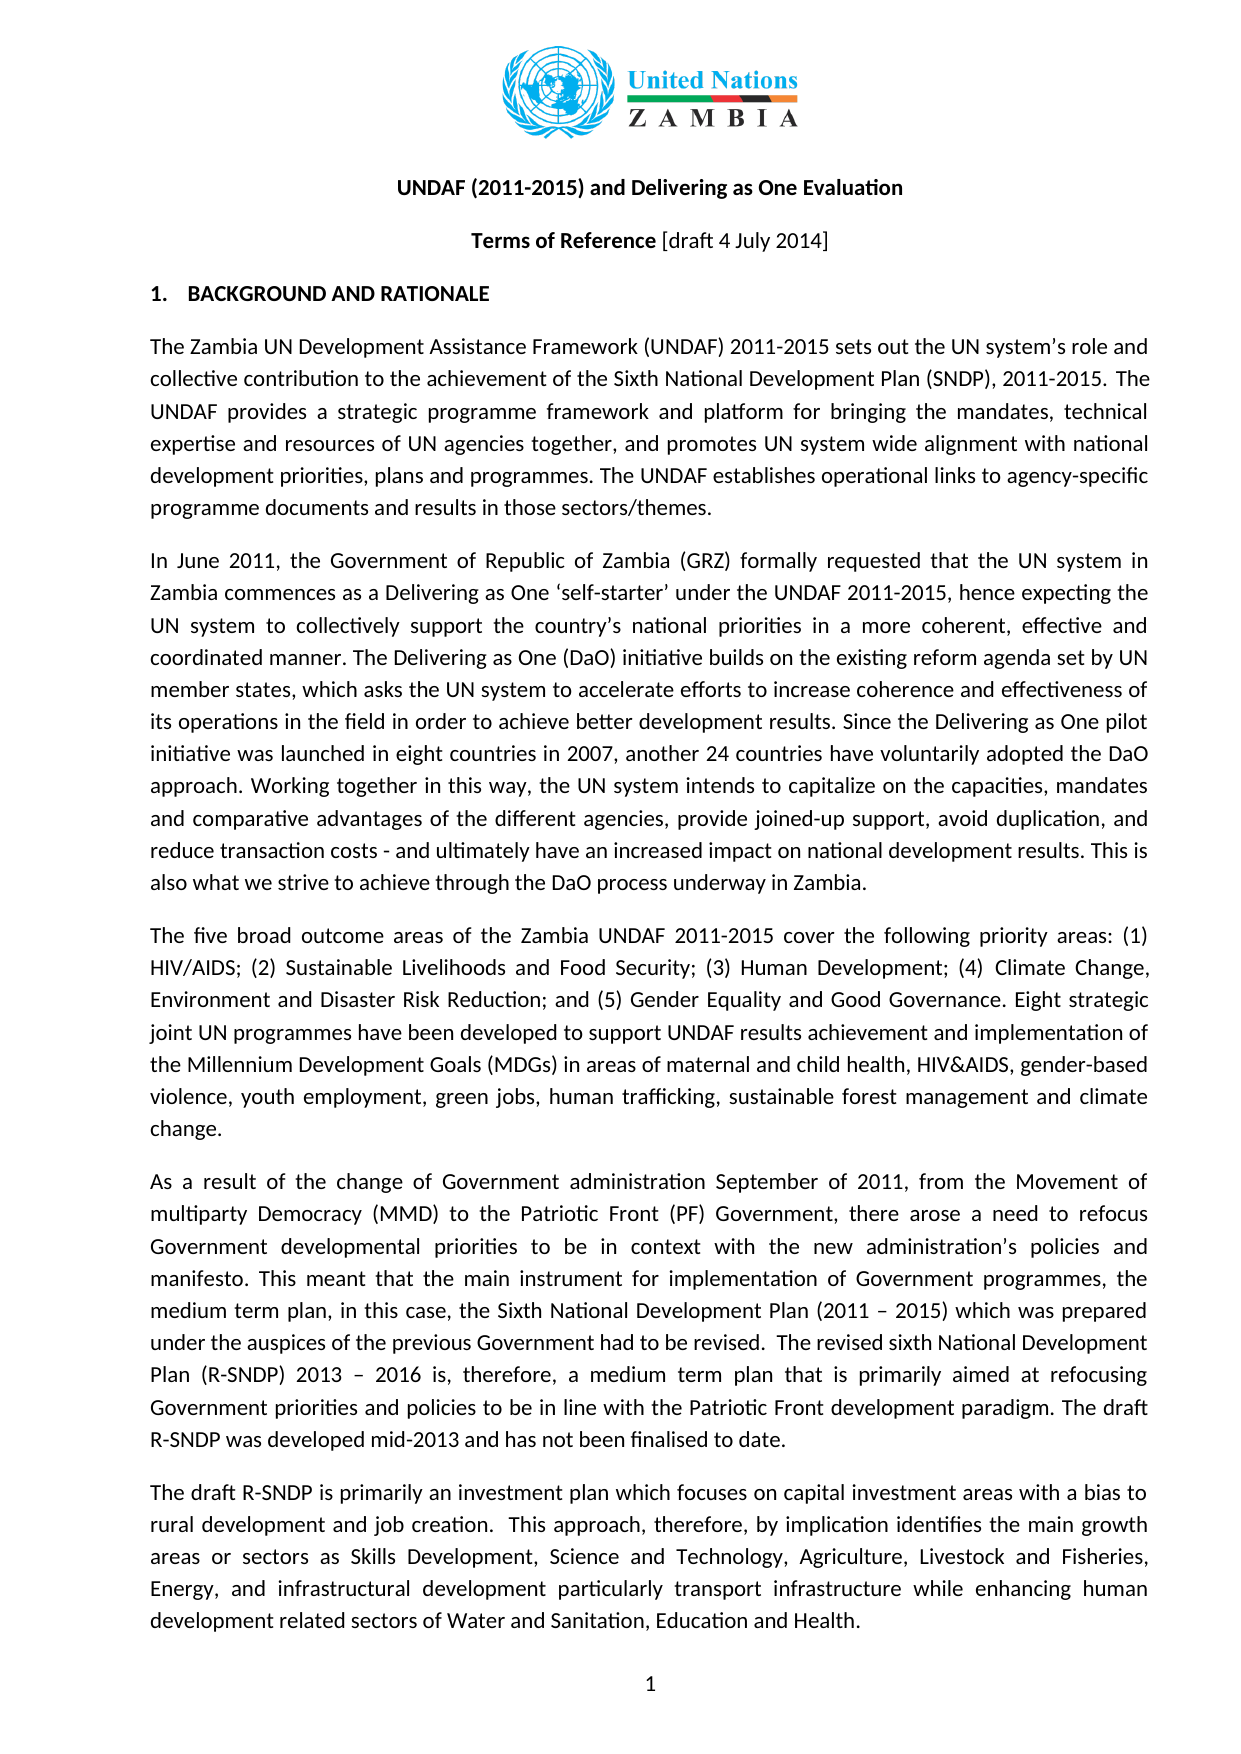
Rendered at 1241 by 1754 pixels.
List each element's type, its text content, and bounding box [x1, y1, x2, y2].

picture [603, 94, 607, 105]
picture [538, 56, 578, 78]
picture [576, 87, 588, 105]
picture [547, 130, 570, 139]
text Terms of Reference [draft 4 July 2014] [150, 226, 1150, 254]
picture [549, 93, 557, 99]
picture [538, 87, 557, 114]
text UNDAF (2011-2015) and Delivering as One Evaluation [150, 173, 1150, 201]
picture [553, 81, 563, 93]
picture [502, 100, 545, 139]
picture [521, 90, 533, 109]
picture [578, 67, 588, 84]
picture [560, 49, 583, 61]
text The five broad outcome areas of the Zambia UNDAF 2011-2015 cover the following priority areas: (1) HIV/AIDS; (2) Sustainable Livelihoods and Food Security; (3) Human Development; (4) Climate Change, Environment and Disaster Risk Reduction; and (5) Gender Equality and Good Governance. Eight strategic joint UN programmes have been developed to support UNDAF results achievement and implementation of the Millennium Development Goals (MDGs) in areas of maternal and child health, HIV&AIDS, gender-based violence, youth employment, green jobs, human trafficking, sustainable forest management and climate change. [150, 921, 1150, 1142]
picture [529, 67, 539, 84]
text In June 2011, the Government of Republic of Zambia (GRZ) formally requested that the UN system in Zambia commences as a Delivering as One ‘self-starter’ under the UNDAF 2011-2015, hence expecting the UN system to collectively support the country’s national priorities in a more coherent, effective and coordinated manner. The Delivering as One (DaO) initiative builds on the existing reform agenda set by UN member states, which asks the UN system to accelerate efforts to increase coherence and effectiveness of its operations in the field in order to achieve better development results. Since the Delivering as One pilot initiative was launched in eight countries in 2007, another 24 countries have voluntarily adopted the DaO approach. Working together in this way, the UN system intends to capitalize on the capacities, mandates and comparative advantages of the different agencies, provide joined-up support, avoid duplication, and reduce transaction costs - and ultimately have an increased impact on national development results. This is also what we strive to achieve through the DaO process underway in Zambia. [150, 546, 1150, 896]
picture [502, 46, 798, 139]
picture [521, 49, 557, 83]
picture [537, 71, 544, 82]
list BACKGROUND AND RATIONALE [150, 279, 1150, 307]
text The draft R-SNDP is primarily an investment plan which focuses on capital investment areas with a bias to rural development and job creation. This approach, therefore, by implication identifies the main growth areas or sectors as Skills Development, Science and Technology, Agriculture, Livestock and Fisheries, Energy, and infrastructural development particularly transport infrastructure while enhancing human development related sectors of Water and Sanitation, Education and Health. [150, 1478, 1150, 1635]
picture [572, 71, 578, 78]
text As a result of the change of Government administration September of 2011, from the Movement of multiparty Democracy (MMD) to the Patriotic Front (PF) Government, there arose a need to refocus Government developmental priorities to be in context with the new administration’s policies and manifesto. This meant that the main instrument for implementation of Government programmes, the medium term plan, in this case, the Sixth National Development Plan (2011 – 2015) which was prepared under the auspices of the previous Government had to be revised. The revised sixth National Development Plan (R-SNDP) 2013 – 2016 is, therefore, a medium term plan that is primarily aimed at refocusing Government priorities and policies to be in line with the Patriotic Front development paradigm. The draft R-SNDP was developed mid-2013 and has not been finalised to date. [150, 1167, 1150, 1453]
text The Zambia UN Development Assistance Framework (UNDAF) 2011-2015 sets out the UN system’s role and collective contribution to the achievement of the Sixth National Development Plan (SNDP), 2011-2015. The UNDAF provides a strategic programme framework and platform for bringing the mandates, technical expertise and resources of UN agencies together, and promotes UN system wide alignment with national development priorities, plans and programmes. The UNDAF establishes operational links to agency-specific programme documents and results in those sectors/themes. [150, 332, 1150, 521]
